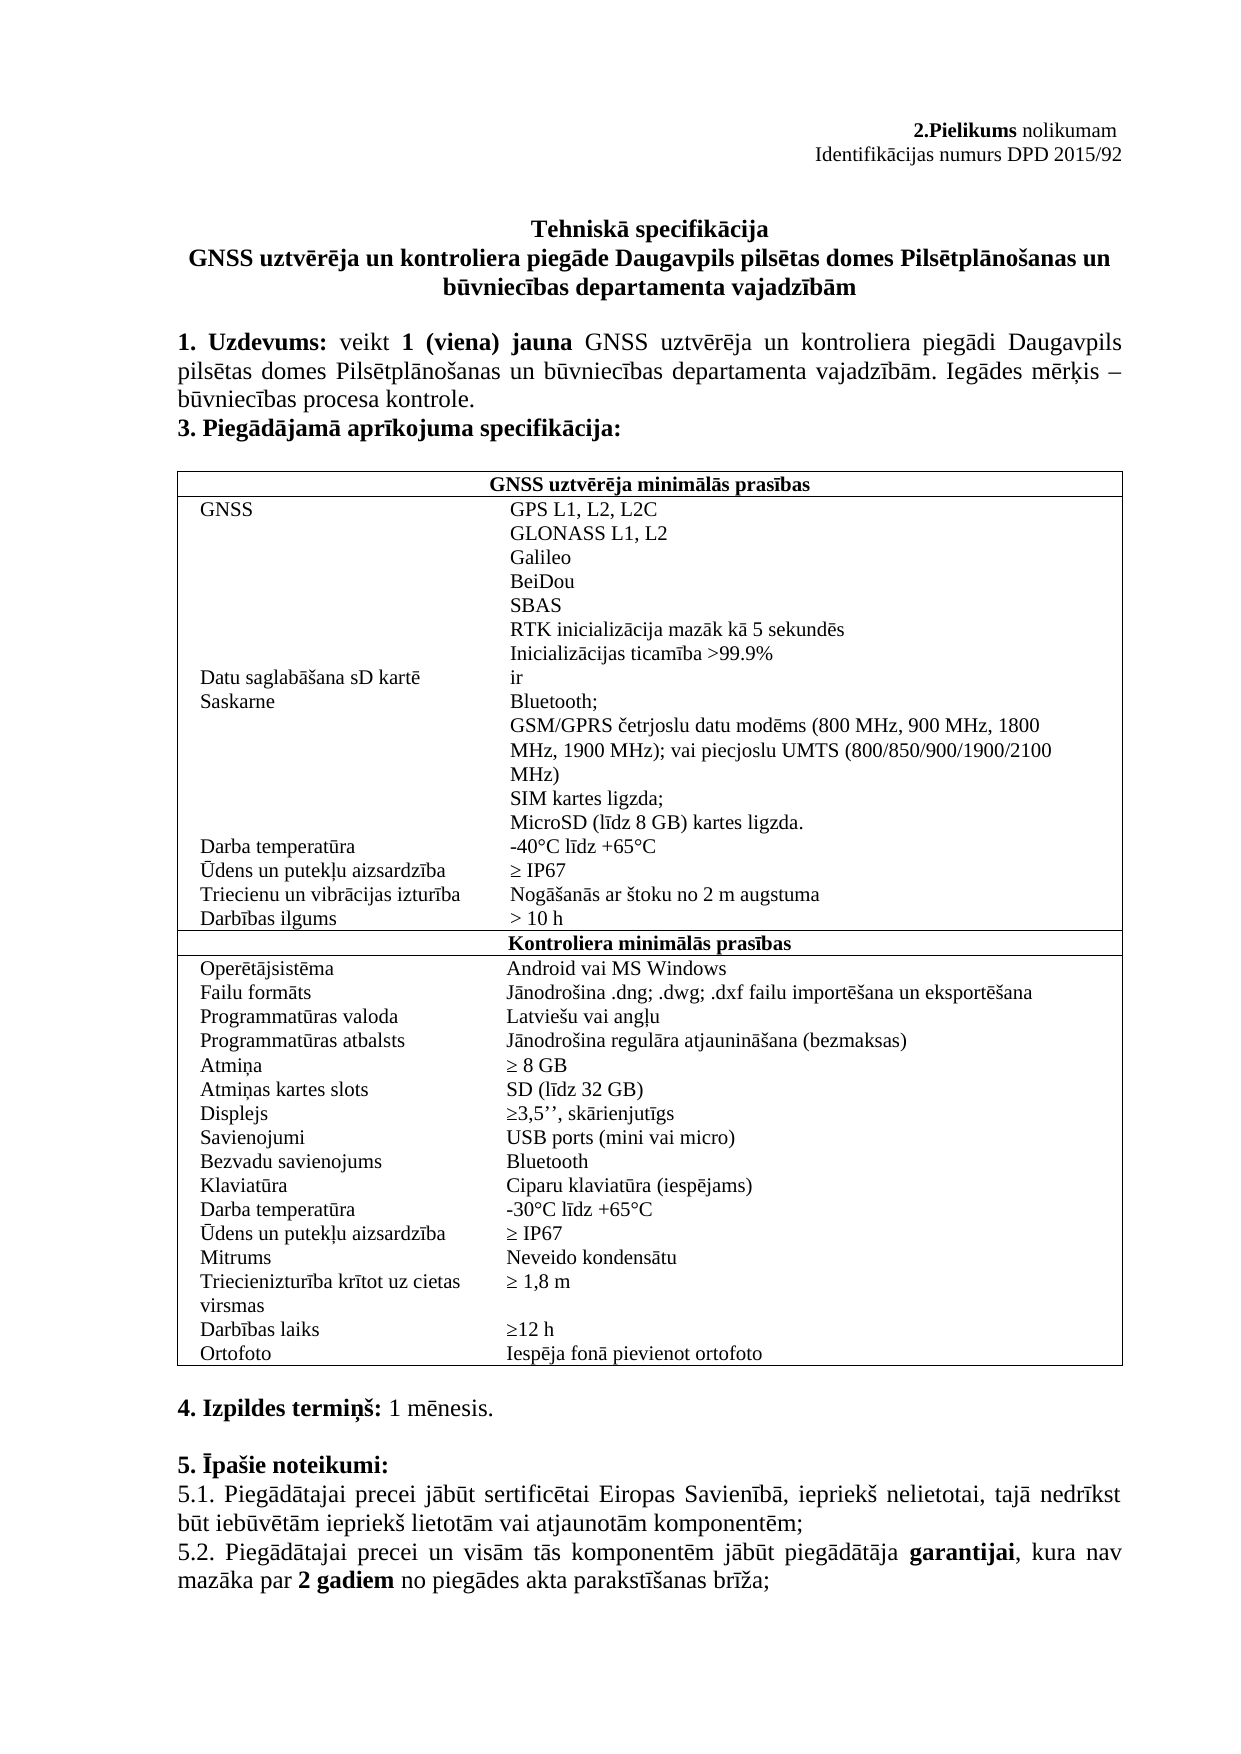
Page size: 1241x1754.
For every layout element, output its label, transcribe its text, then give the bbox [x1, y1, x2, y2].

table_cell [178, 497, 1122, 930]
text Tehniskā specifikācija [177, 214, 1122, 243]
text 3. Piegādājamā aprīkojuma specifikācija: [177, 413, 1122, 442]
table_cell Kontroliera minimālās prasības [178, 931, 1122, 955]
list 2.Pielikums nolikumam Identifikācijas numurs DPD 2015/92 [477, 118, 1122, 166]
text 5.1. Piegādātajai precei jābūt sertificētai Eiropas Savienībā, iepriekš nelietotai, tajā nedrīkst būt iebūvētām iepriekš lietotām vai atjaunotām komponentēm; [177, 1479, 1122, 1537]
text 5.2. Piegādātajai precei un visām tās komponentēm jābūt piegādātāja garantijai, kura nav mazāka par 2 gadiem no piegādes akta parakstīšanas brīža; [177, 1537, 1122, 1594]
table_cell [178, 956, 1122, 1365]
table_header GNSS uztvērēja minimālās prasības [178, 472, 1122, 496]
text 1. Uzdevums: veikt 1 (viena) jauna GNSS uztvērēja un kontroliera piegādi Daugavpils pilsētas domes Pilsētplānošanas un būvniecības departamenta vajadzībām. Iegādes mērķis – būvniecības procesa kontrole. [177, 327, 1122, 413]
text GNSS uztvērēja un kontroliera piegāde Daugavpils pilsētas domes Pilsētplānošanas un būvniecības departamenta vajadzībām [177, 243, 1122, 301]
text 5. Īpašie noteikumi: [177, 1450, 1122, 1479]
text 4. Izpildes termiņš: 1 mēnesis. [177, 1393, 1122, 1422]
